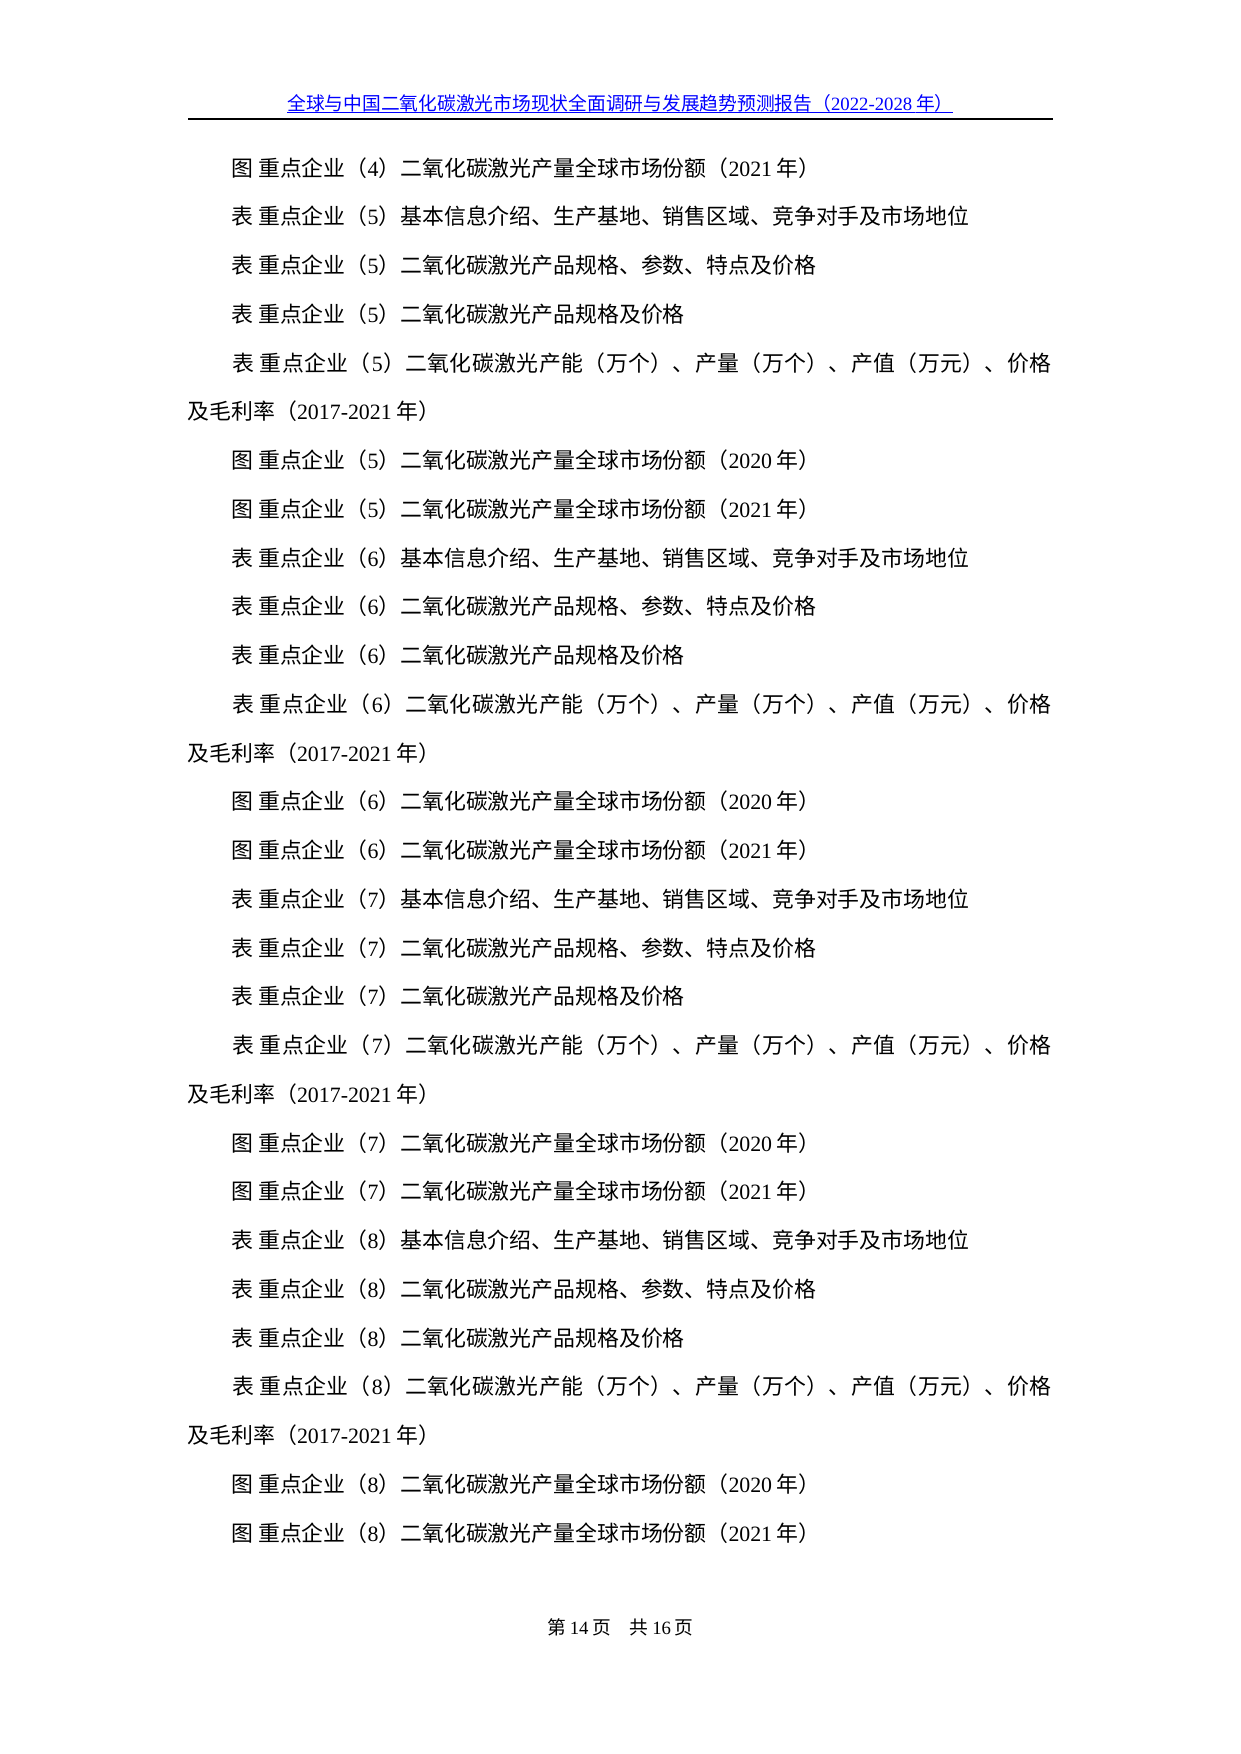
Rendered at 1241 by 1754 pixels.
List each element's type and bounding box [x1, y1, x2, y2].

text [187, 150, 1053, 1548]
